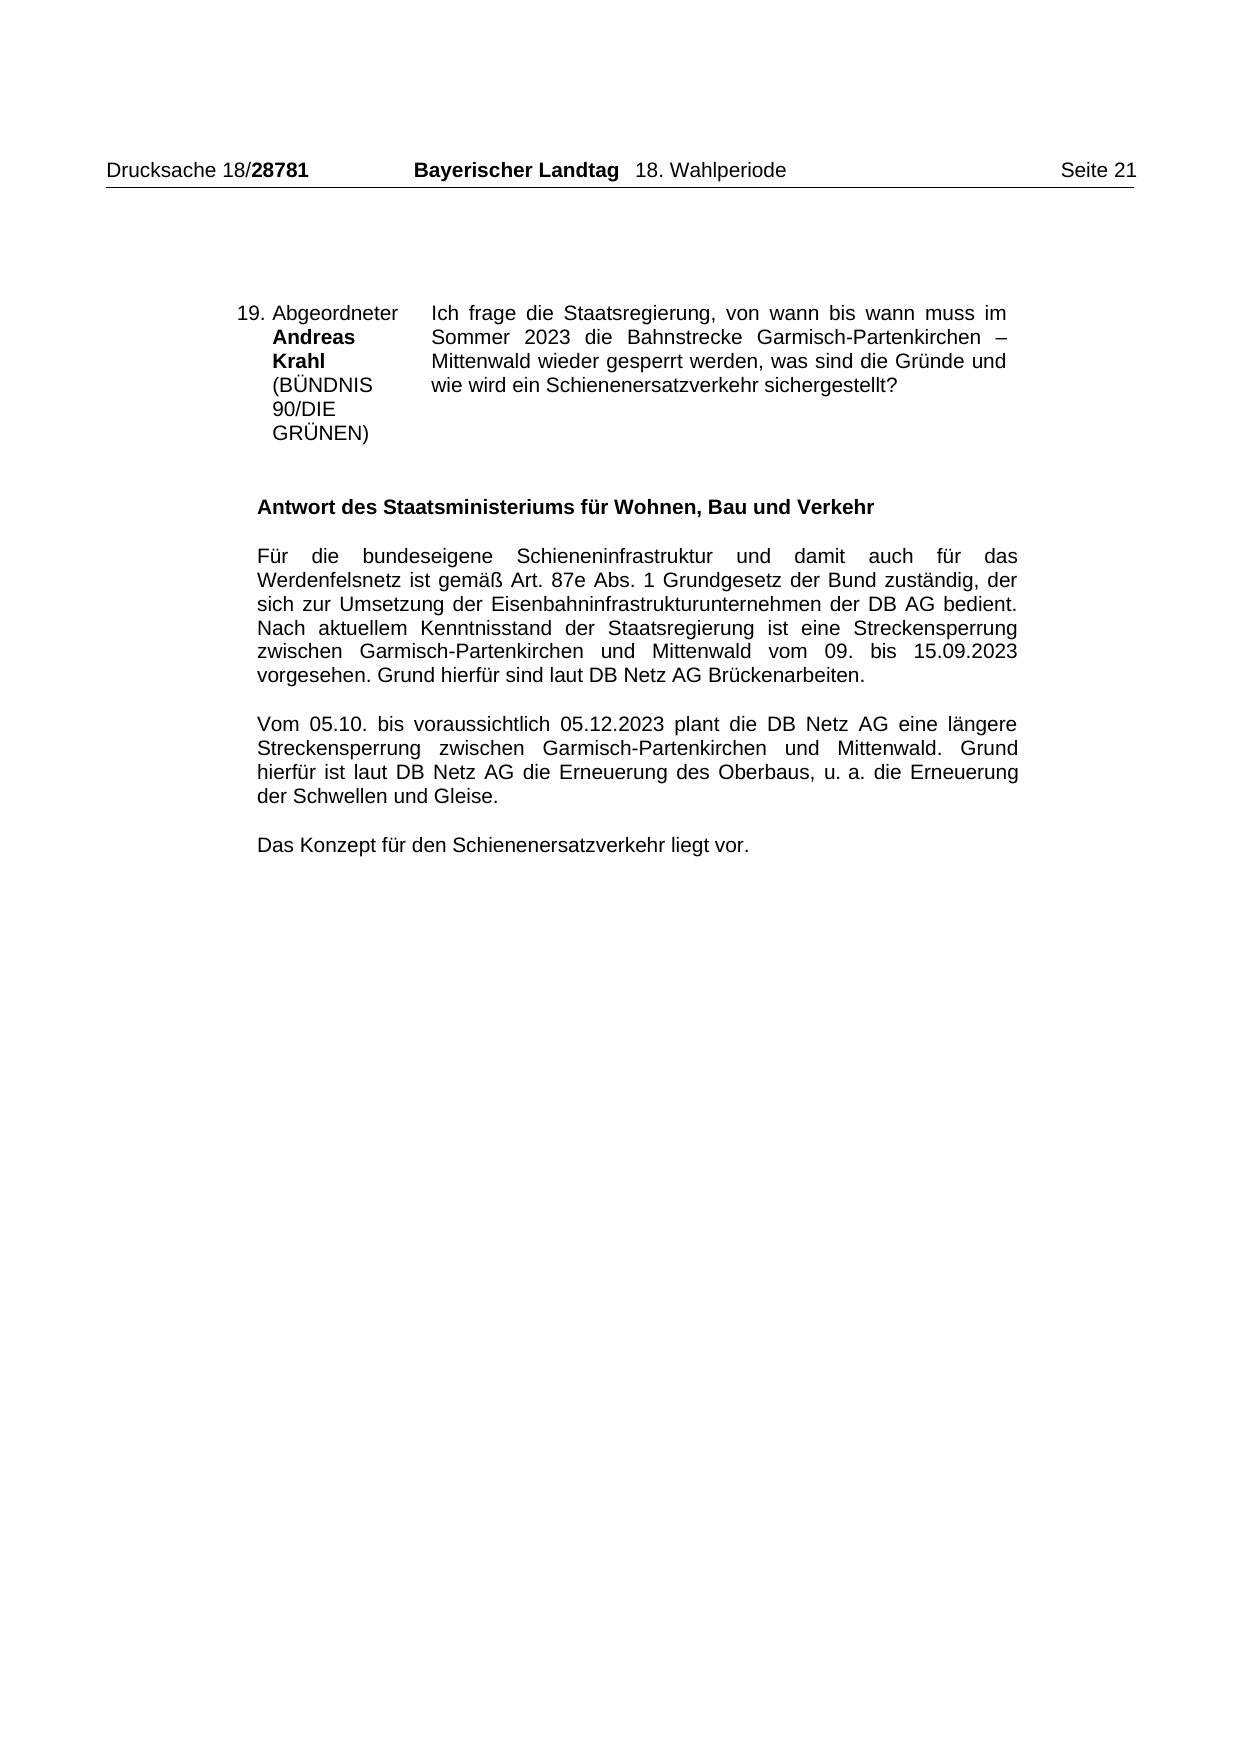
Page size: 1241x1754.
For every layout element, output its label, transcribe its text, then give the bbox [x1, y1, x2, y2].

table_header Ich frage die Staatsregierung, von wann bis wann muss im Sommer 2023 die Bahnstrecke Garmisch-Partenkirchen – Mittenwald wieder gesperrt werden, was sind die Gründe und wie wird ein Schienenersatzverkehr sichergestellt? [420, 226, 1019, 444]
text Vom 05.10. bis voraussichtlich 05.12.2023 plant die DB Netz AG eine längere Streckensperrung zwischen Garmisch-Partenkirchen und Mittenwald. Grund hierfür ist laut DB Netz AG die Erneuerung des Oberbaus, u. a. die Erneuerung der Schwellen und Gleise. [257, 712, 1019, 808]
text Das Konzept für den Schienenersatzverkehr liegt vor. [257, 833, 1019, 857]
table_header Abgeordneter Andreas Krahl (BÜNDNIS 90/DIE GRÜNEN) [225, 226, 420, 444]
text Antwort des Staatsministeriums für Wohnen, Bau und Verkehr [257, 494, 1019, 518]
text Für die bundeseigene Schieneninfrastruktur und damit auch für das Werdenfelsnetz ist gemäß Art. 87e Abs. 1 Grundgesetz der Bund zuständig, der sich zur Umsetzung der Eisenbahninfrastrukturunternehmen der DB AG bedient. Nach aktuellem Kenntnisstand der Staatsregierung ist eine Streckensperrung zwischen Garmisch-Partenkirchen und Mittenwald vom 09. bis 15.09.2023 vorgesehen. Grund hierfür sind laut DB Netz AG Brückenarbeiten. [257, 543, 1019, 687]
